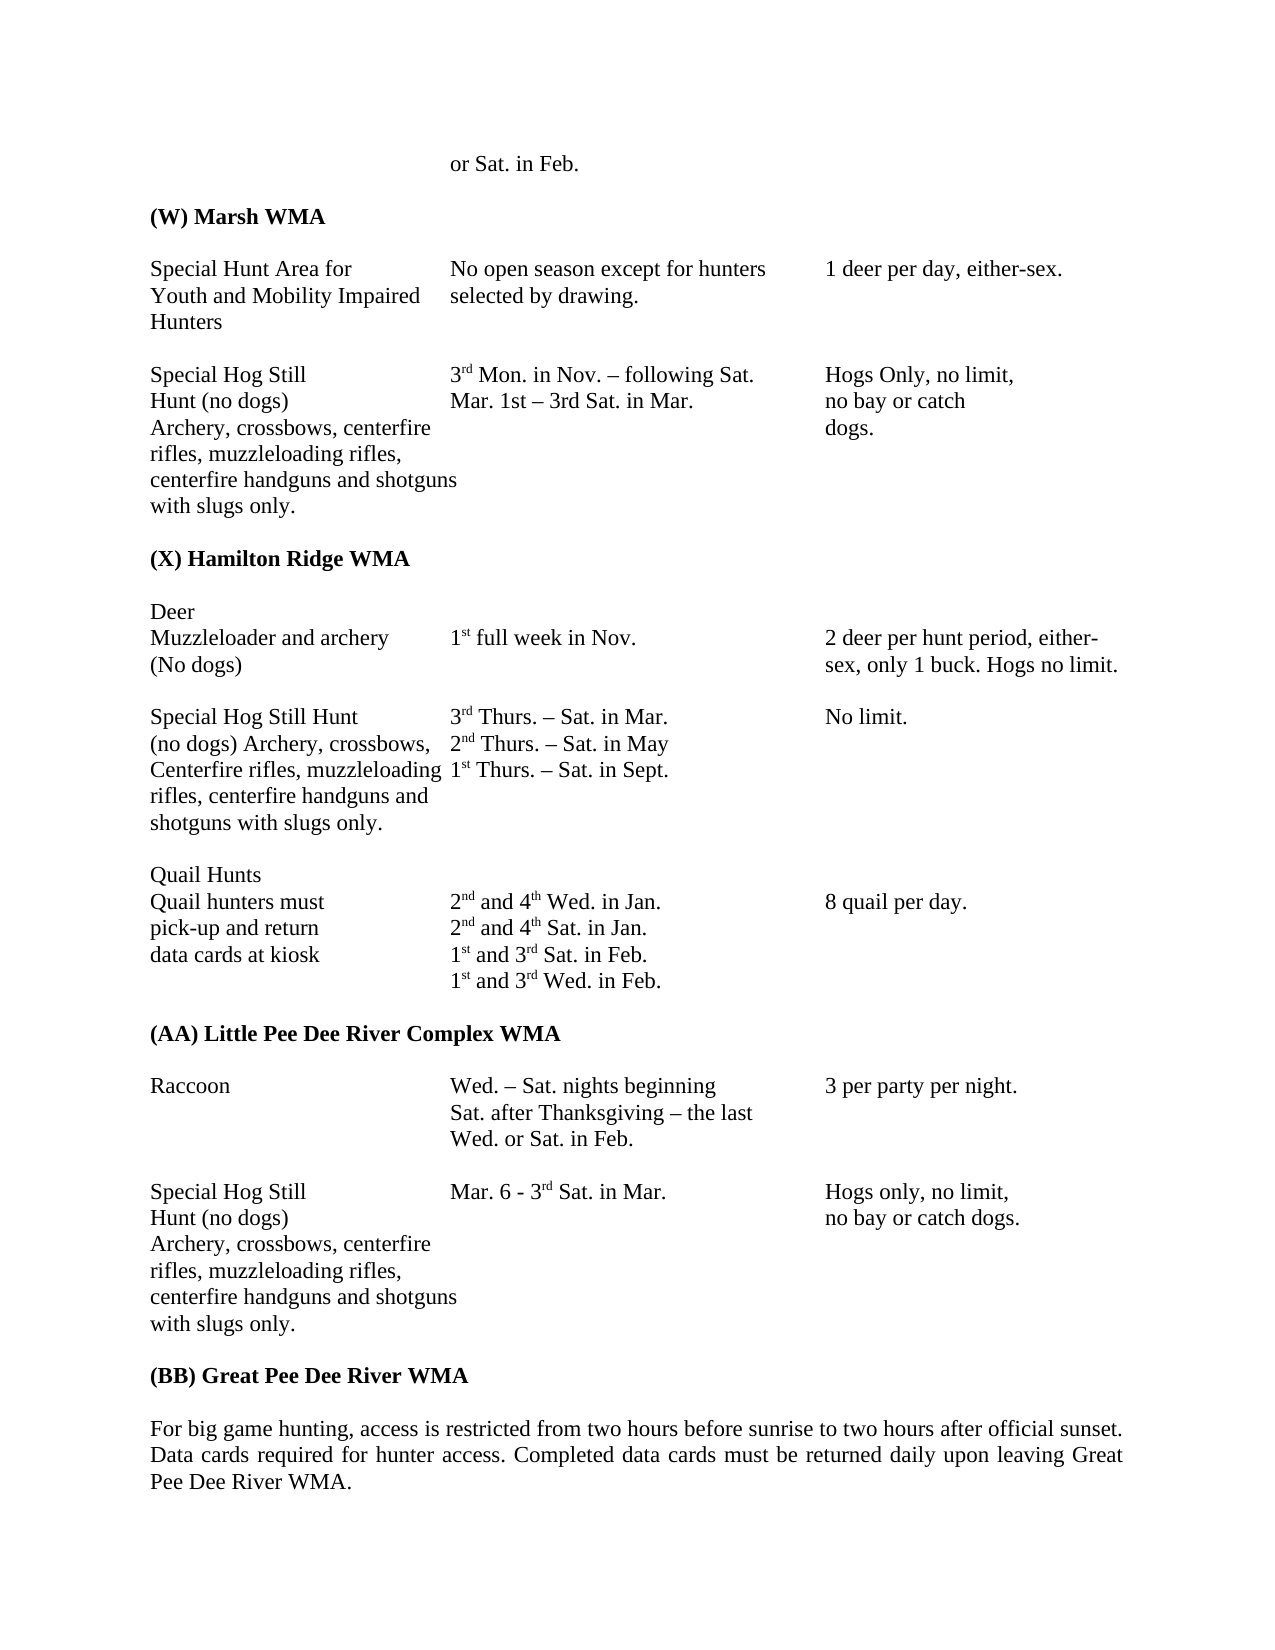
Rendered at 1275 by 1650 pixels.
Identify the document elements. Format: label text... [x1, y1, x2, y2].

text Deer [150, 598, 1125, 624]
text (no dogs) Archery, crossbows, 2nd Thurs. – Sat. in May [150, 730, 1125, 756]
text (AA) Little Pee Dee River Complex WMA [150, 1020, 1125, 1046]
text with slugs only. [150, 493, 1125, 519]
text Quail Hunts [150, 862, 1125, 888]
text Muzzleloader and archery 1st full week in Nov. 2 deer per hunt period, either- [150, 624, 1125, 651]
text shotguns with slugs only. [150, 809, 1125, 835]
text Hunt (no dogs) no bay or catch dogs. [150, 1204, 1125, 1231]
text Quail hunters must 2nd and 4th Wed. in Jan. 8 quail per day. [150, 888, 1125, 914]
text pick-up and return 2nd and 4th Sat. in Jan. [150, 914, 1125, 941]
text Youth and Mobility Impaired selected by drawing. [150, 282, 1125, 308]
text For big game hunting, access is restricted from two hours before sunrise to two hours after official sunset. Data cards required for hunter access. Completed data cards must be returned daily upon leaving Great Pee Dee River WMA. [150, 1415, 1125, 1494]
text Centerfire rifles, muzzleloading 1st Thurs. – Sat. in Sept. [150, 756, 1125, 782]
text Archery, crossbows, centerfire dogs. [150, 413, 1125, 440]
text with slugs only. [150, 1309, 1125, 1336]
text Special Hog Still Hunt 3rd Thurs. – Sat. in Mar. No limit. [150, 703, 1125, 730]
text Hunt (no dogs) Mar. 1st – 3rd Sat. in Mar. no bay or catch [150, 387, 1125, 413]
text centerfire handguns and shotguns [150, 466, 1125, 493]
text (No dogs) sex, only 1 buck. Hogs no limit. [150, 651, 1125, 677]
text Raccoon Wed. – Sat. nights beginning 3 per party per night. [150, 1072, 1125, 1099]
text Special Hunt Area for No open season except for hunters 1 deer per day, either-sex. [150, 255, 1125, 282]
text Hunters [150, 308, 1125, 334]
text 1st and 3rd Wed. in Feb. [150, 967, 1125, 993]
text rifles, muzzleloading rifles, [150, 1257, 1125, 1283]
text rifles, muzzleloading rifles, [150, 440, 1125, 466]
text or Sat. in Feb. [150, 150, 1125, 176]
text centerfire handguns and shotguns [150, 1283, 1125, 1309]
text (W) Marsh WMA [150, 203, 1125, 229]
text Sat. after Thanksgiving – the last [150, 1099, 1125, 1125]
text data cards at kiosk 1st and 3rd Sat. in Feb. [150, 941, 1125, 967]
text (BB) Great Pee Dee River WMA [150, 1362, 1125, 1389]
text rifles, centerfire handguns and [150, 782, 1125, 809]
text Special Hog Still 3rd Mon. in Nov. – following Sat. Hogs Only, no limit, [150, 361, 1125, 387]
text (X) Hamilton Ridge WMA [150, 545, 1125, 572]
text Archery, crossbows, centerfire [150, 1231, 1125, 1257]
text Special Hog Still Mar. 6 - 3rd Sat. in Mar. Hogs only, no limit, [150, 1178, 1125, 1204]
text Wed. or Sat. in Feb. [150, 1125, 1125, 1151]
